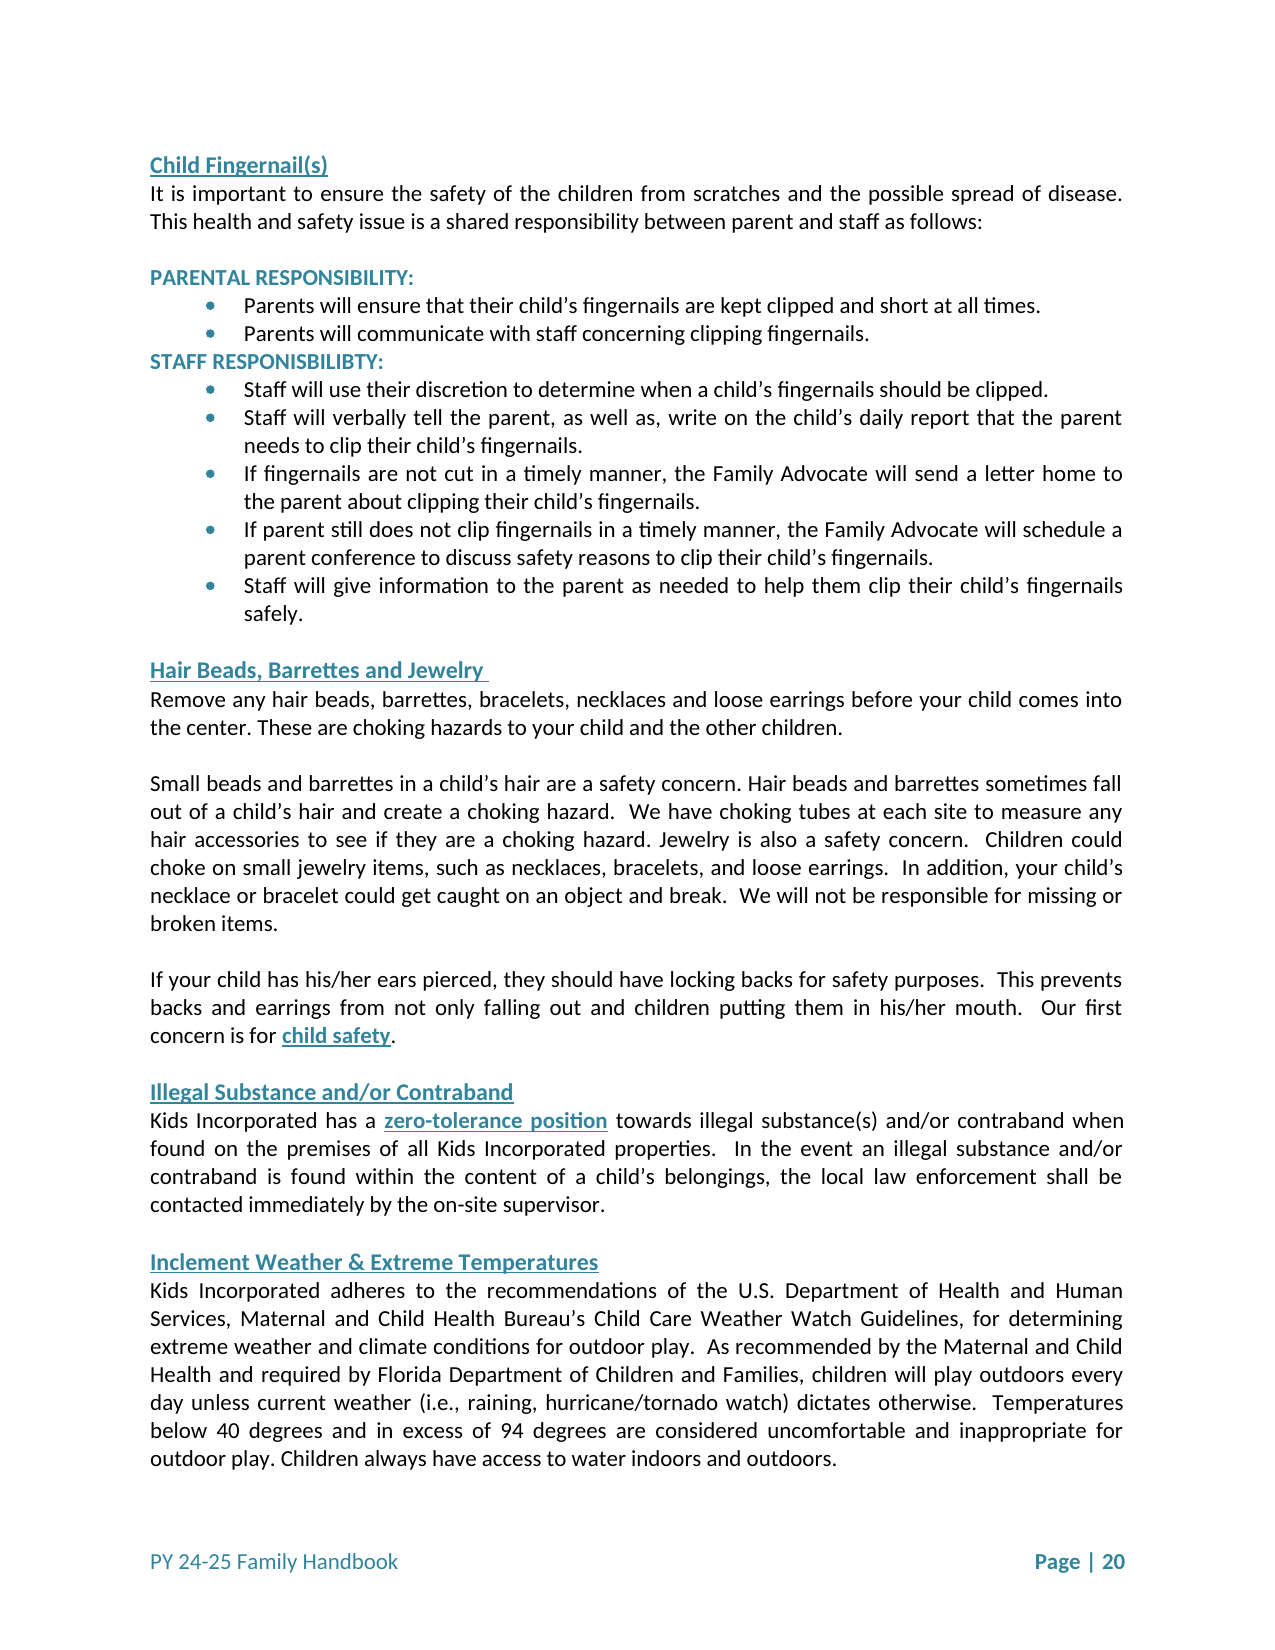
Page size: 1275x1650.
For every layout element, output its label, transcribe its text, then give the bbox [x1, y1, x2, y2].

list Staff will give information to the parent as needed to help them clip their child’s fingernails safely. [206, 572, 1125, 628]
text Remove any hair beads, barrettes, bracelets, necklaces and loose earrings before your child comes into the center. These are choking hazards to your child and the other children. [150, 685, 1125, 741]
text PARENTAL RESPONSIBILITY: [150, 263, 1125, 291]
list If fingernails are not cut in a timely manner, the Family Advocate will send a letter home to the parent about clipping their child’s fingernails. [206, 459, 1125, 516]
text Kids Incorporated adheres to the recommendations of the U.S. Department of Health and Human Services, Maternal and Child Health Bureau’s Child Care Weather Watch Guidelines, for determining extreme weather and climate conditions for outdoor play. As recommended by the Maternal and Child Health and required by Florida Department of Children and Families, children will play outdoors every day unless current weather (i.e., raining, hurricane/tornado watch) dictates otherwise. Temperatures below 40 degrees and in excess of 94 degrees are considered uncomfortable and inappropriate for outdoor play. Children always have access to water indoors and outdoors. [150, 1276, 1125, 1472]
text STAFF RESPONISBILIBTY: [150, 347, 1125, 375]
text Kids Incorporated has a zero-tolerance position towards illegal substance(s) and/or contraband when found on the premises of all Kids Incorporated properties. In the event an illegal substance and/or contraband is found within the content of a child’s belongings, the local law enforcement shall be contacted immediately by the on-site supervisor. [150, 1106, 1125, 1218]
list Staff will use their discretion to determine when a child’s fingernails should be clipped. [206, 375, 1125, 403]
text It is important to ensure the safety of the children from scratches and the possible spread of disease. This health and safety issue is a shared responsibility between parent and staff as follows: [150, 179, 1125, 235]
text Illegal Substance and/or Contraband [150, 1077, 1125, 1106]
list Parents will communicate with staff concerning clipping fingernails. [206, 319, 1125, 347]
text Small beads and barrettes in a child’s hair are a safety concern. Hair beads and barrettes sometimes fall out of a child’s hair and create a choking hazard. We have choking tubes at each site to measure any hair accessories to see if they are a choking hazard. Jewelry is also a safety concern. Children could choke on small jewelry items, such as necklaces, bracelets, and loose earrings. In addition, your child’s necklace or bracelet could get caught on an object and break. We will not be responsible for missing or broken items. [150, 769, 1125, 937]
text Child Fingernail(s) [150, 150, 1125, 179]
text Hair Beads, Barrettes and Jewelry [150, 656, 1125, 685]
text Inclement Weather & Extreme Temperatures [150, 1247, 1125, 1276]
list Parents will ensure that their child’s fingernails are kept clipped and short at all times. [206, 291, 1125, 319]
text If your child has his/her ears pierced, they should have locking backs for safety purposes. This prevents backs and earrings from not only falling out and children putting them in his/her mouth. Our first concern is for child safety. [150, 965, 1125, 1049]
list If parent still does not clip fingernails in a timely manner, the Family Advocate will schedule a parent conference to discuss safety reasons to clip their child’s fingernails. [206, 516, 1125, 572]
list Staff will verbally tell the parent, as well as, write on the child’s daily report that the parent needs to clip their child’s fingernails. [206, 403, 1125, 459]
